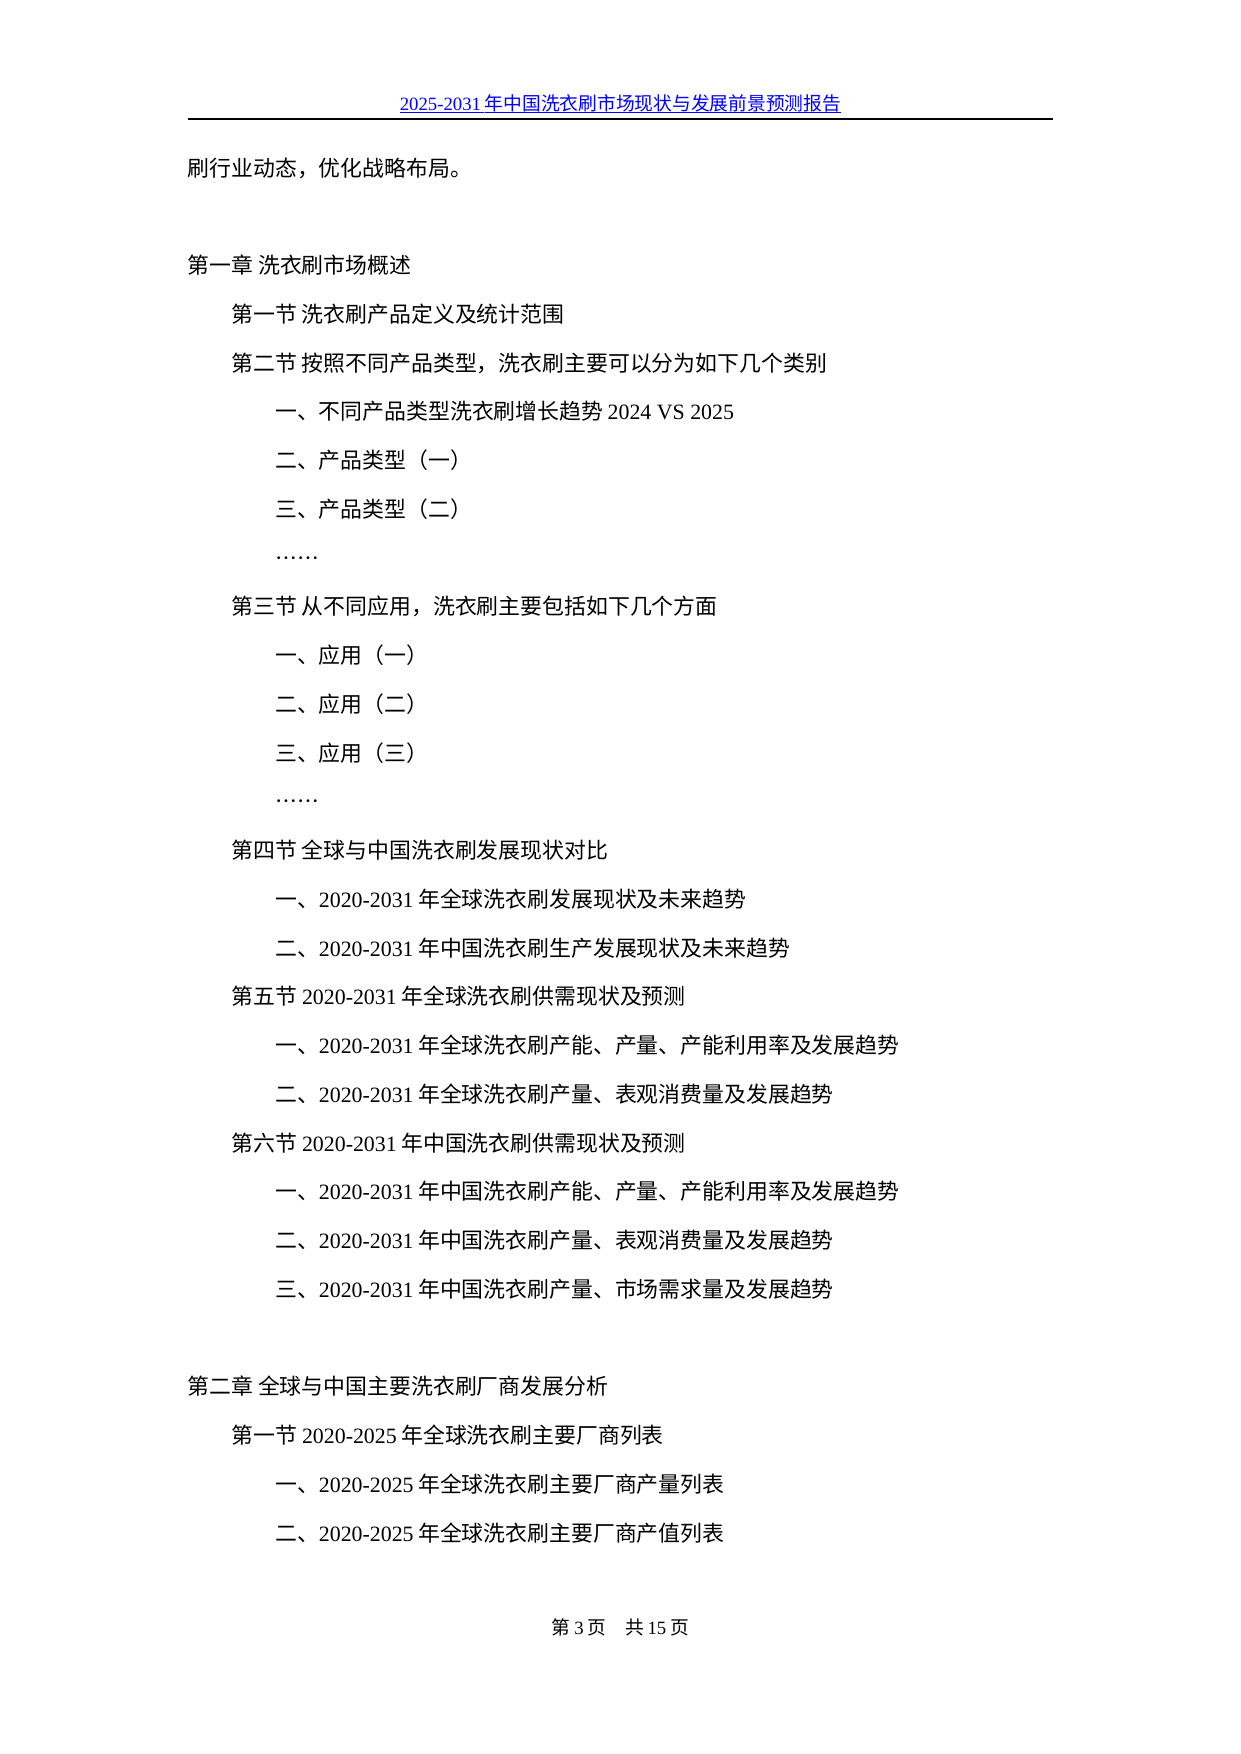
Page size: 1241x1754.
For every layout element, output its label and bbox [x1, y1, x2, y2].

text [187, 150, 1053, 1548]
